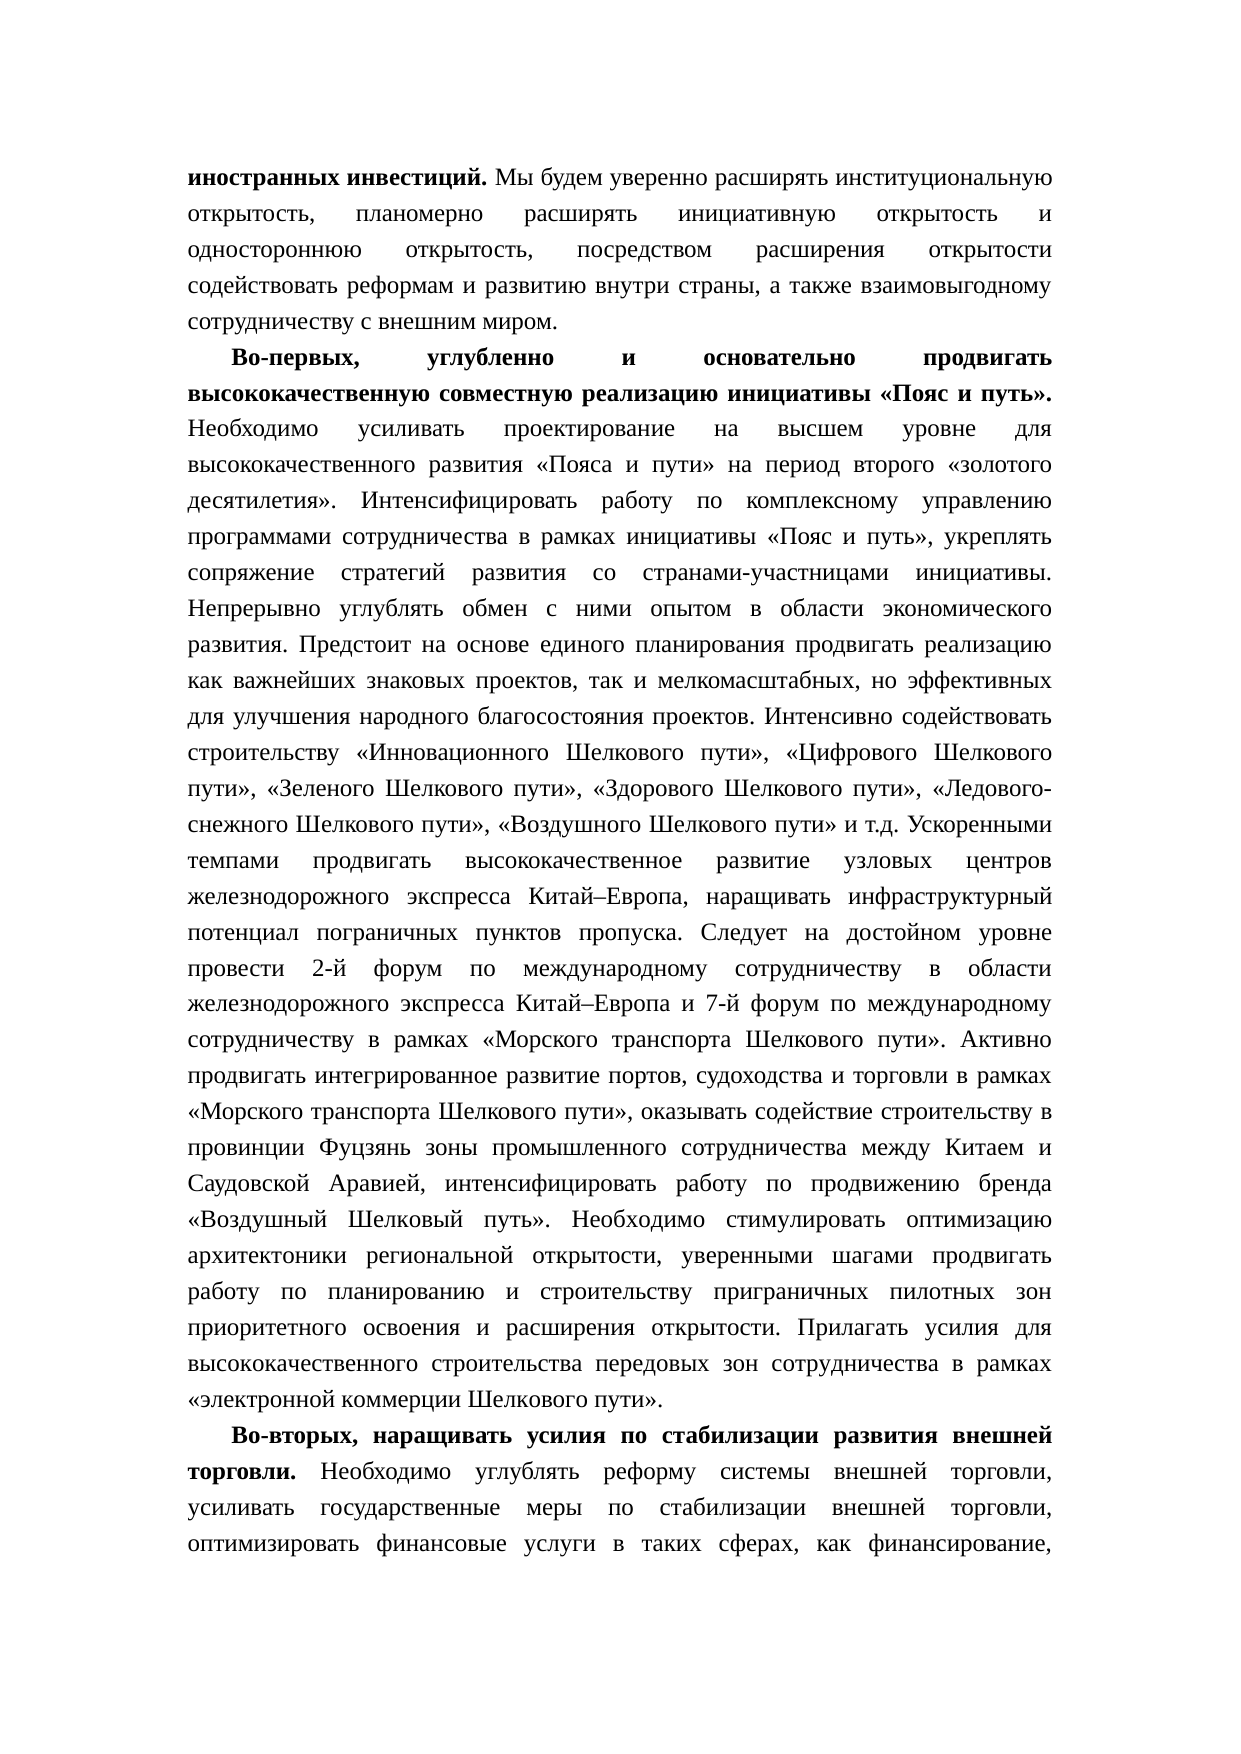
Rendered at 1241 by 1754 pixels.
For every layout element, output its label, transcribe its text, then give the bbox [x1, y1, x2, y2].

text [187, 1420, 1053, 1556]
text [187, 162, 1053, 334]
text Во-первых, углубленно и основательно продвигать высококачественную совместную реализацию инициативы «Пояс и путь». Необходимо усиливать проектирование на высшем уровне для высококачественного развития «Пояса и пути» на период второго «золотого десятилетия». Интенсифицировать работу по комплексному управлению программами сотрудничества в рамках инициативы «Пояс и путь», укреплять сопряжение стратегий развития со странами-участницами инициативы. Непрерывно углублять обмен с ними опытом в области экономического развития. Предстоит на основе единого планирования продвигать реализацию как важнейших знаковых проектов, так и мелкомасштабных, но эффективных для улучшения народного благосостояния проектов. Интенсивно содействовать строительству «Инновационного Шелкового пути», «Цифрового Шелкового пути», «Зеленого Шелкового пути», «Здорового Шелкового пути», «Ледового-снежного Шелкового пути», «Воздушного Шелкового пути» и т.д. Ускоренными темпами продвигать высококачественное развитие узловых центров железнодорожного экспресса Китай–Европа, наращивать инфраструктурный потенциал пограничных пунктов пропуска. Следует на достойном уровне провести 2-й форум по международному сотрудничеству в области железнодорожного экспресса Китай–Европа и 7-й форум по международному сотрудничеству в рамках «Морского транспорта Шелкового пути». Активно продвигать интегрированное развитие портов, судоходства и торговли в рамках «Морского транспорта Шелкового пути», оказывать содействие строительству в провинции Фуцзянь зоны промышленного сотрудничества между Китаем и Саудовской Аравией, интенсифицировать работу по продвижению бренда «Воздушный Шелковый путь». Необходимо стимулировать оптимизацию архитектоники региональной открытости, уверенными шагами продвигать работу по планированию и строительству приграничных пилотных зон приоритетного освоения и расширения открытости. Прилагать усилия для высококачественного строительства передовых зон сотрудничества в рамках «электронной коммерции Шелкового пути». [187, 342, 1053, 1413]
